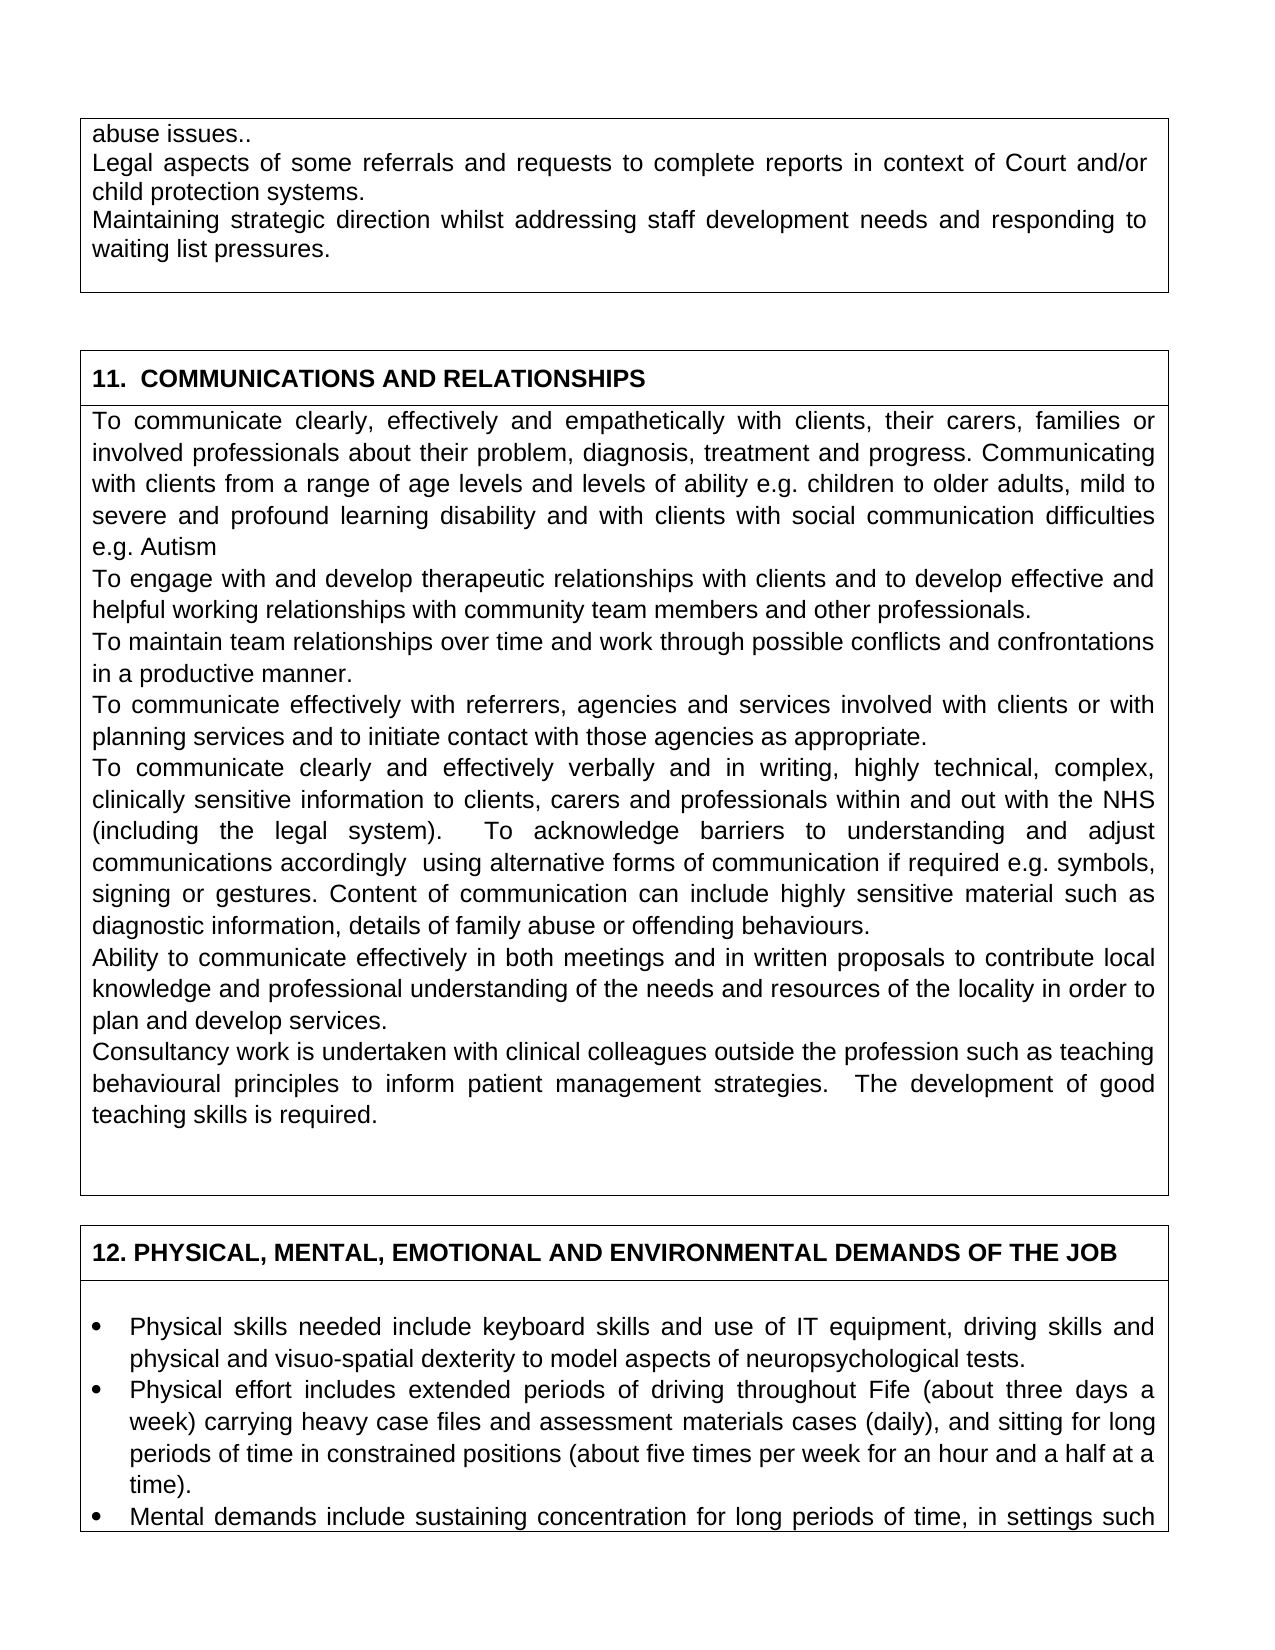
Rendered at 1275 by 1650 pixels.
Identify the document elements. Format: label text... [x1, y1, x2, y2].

table_header 11. COMMUNICATIONS AND RELATIONSHIPS [81, 351, 1168, 405]
table_cell To communicate clearly, effectively and empathetically with clients, their carers, families or involved professionals about their problem, diagnosis, treatment and progress. Communicating with clients from a range of age levels and levels of ability e.g. children to older adults, mild to severe and profound learning disability and with clients with social communication difficulties e.g. Autism To engage with and develop therapeutic relationships with clients and to develop effective and helpful working relationships with community team members and other professionals. To maintain team relationships over time and work through possible conflicts and confrontations in a productive manner. To communicate effectively with referrers, agencies and services involved with clients or with planning services and to initiate contact with those agencies as appropriate. To communicate clearly and effectively verbally and in writing, highly technical, complex, clinically sensitive information to clients, carers and professionals within and out with the NHS (including the legal system). To acknowledge barriers to understanding and adjust communications accordingly using alternative forms of communication if required e.g. symbols, signing or gestures. Content of communication can include highly sensitive material such as diagnostic information, details of family abuse or offending behaviours. Ability to communicate effectively in both meetings and in written proposals to contribute local knowledge and professional understanding of the needs and resources of the locality in order to plan and develop services. Consultancy work is undertaken with clinical colleagues outside the profession such as teaching behavioural principles to inform patient management strategies. The development of good teaching skills is required. [81, 406, 1168, 1195]
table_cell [81, 1281, 1168, 1531]
table_header 12. PHYSICAL, MENTAL, EMOTIONAL AND ENVIRONMENTAL DEMANDS OF THE JOB [81, 1226, 1168, 1280]
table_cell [81, 119, 1168, 292]
